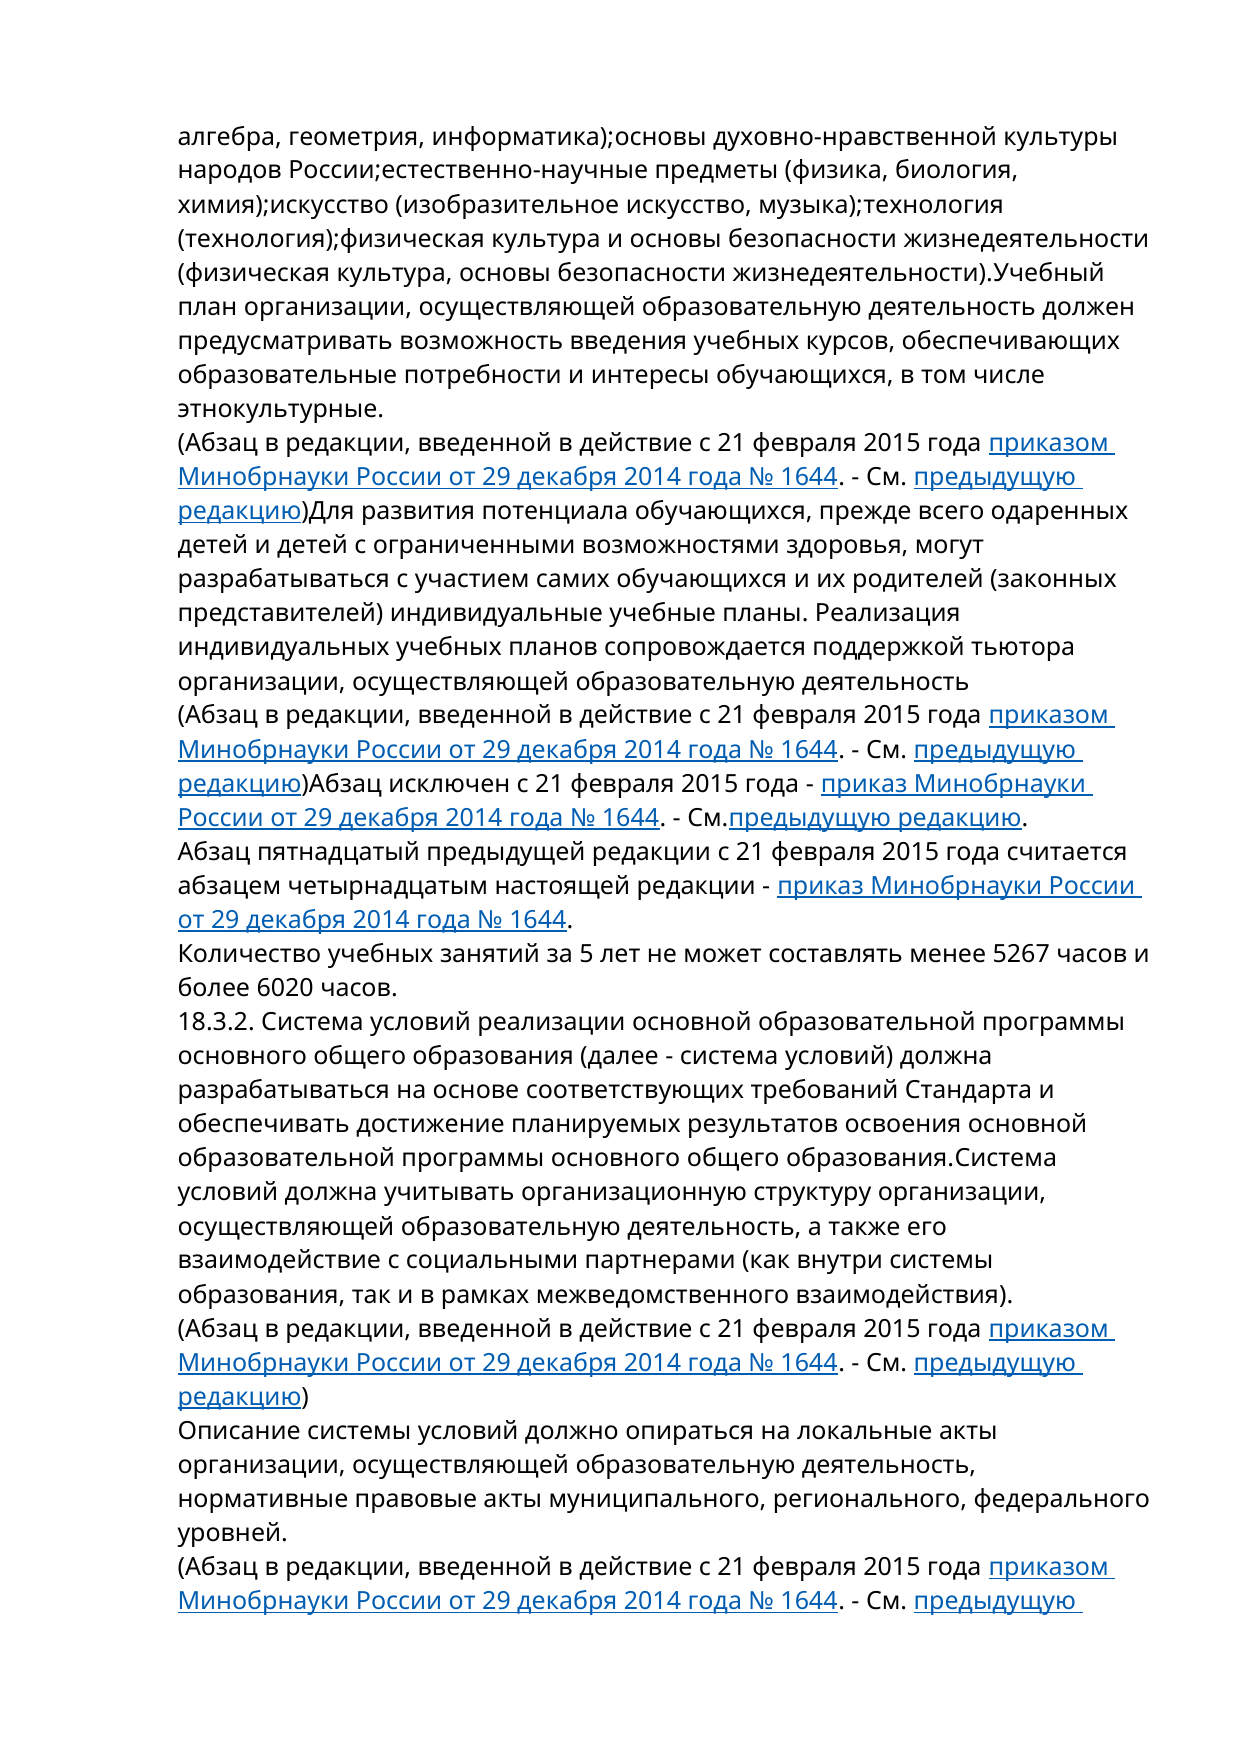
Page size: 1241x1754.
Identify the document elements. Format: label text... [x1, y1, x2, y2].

text Количество учебных занятий за 5 лет не может составлять менее 5267 часов и более 6020 часов. [177, 936, 1152, 1004]
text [177, 118, 1152, 833]
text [177, 1412, 1152, 1617]
text Абзац пятнадцатый предыдущей редакции с 21 февраля 2015 года считается абзацем четырнадцатым настоящей редакции - приказ Минобрнауки России от 29 декабря 2014 года № 1644. [177, 833, 1152, 936]
text 18.3.2. Система условий реализации основной образовательной программы основного общего образования (далее - система условий) должна разрабатываться на основе соответствующих требований Стандарта и обеспечивать достижение планируемых результатов освоения основной образовательной программы основного общего образования.Система условий должна учитывать организационную структуру организации, осуществляющей образовательную деятельность, а также его взаимодействие с социальными партнерами (как внутри системы образования, так и в рамках межведомственного взаимодействия). (Абзац в редакции, введенной в действие с 21 февраля 2015 года приказом Минобрнауки России от 29 декабря 2014 года № 1644. - См. предыдущую редакцию) [177, 1004, 1152, 1412]
